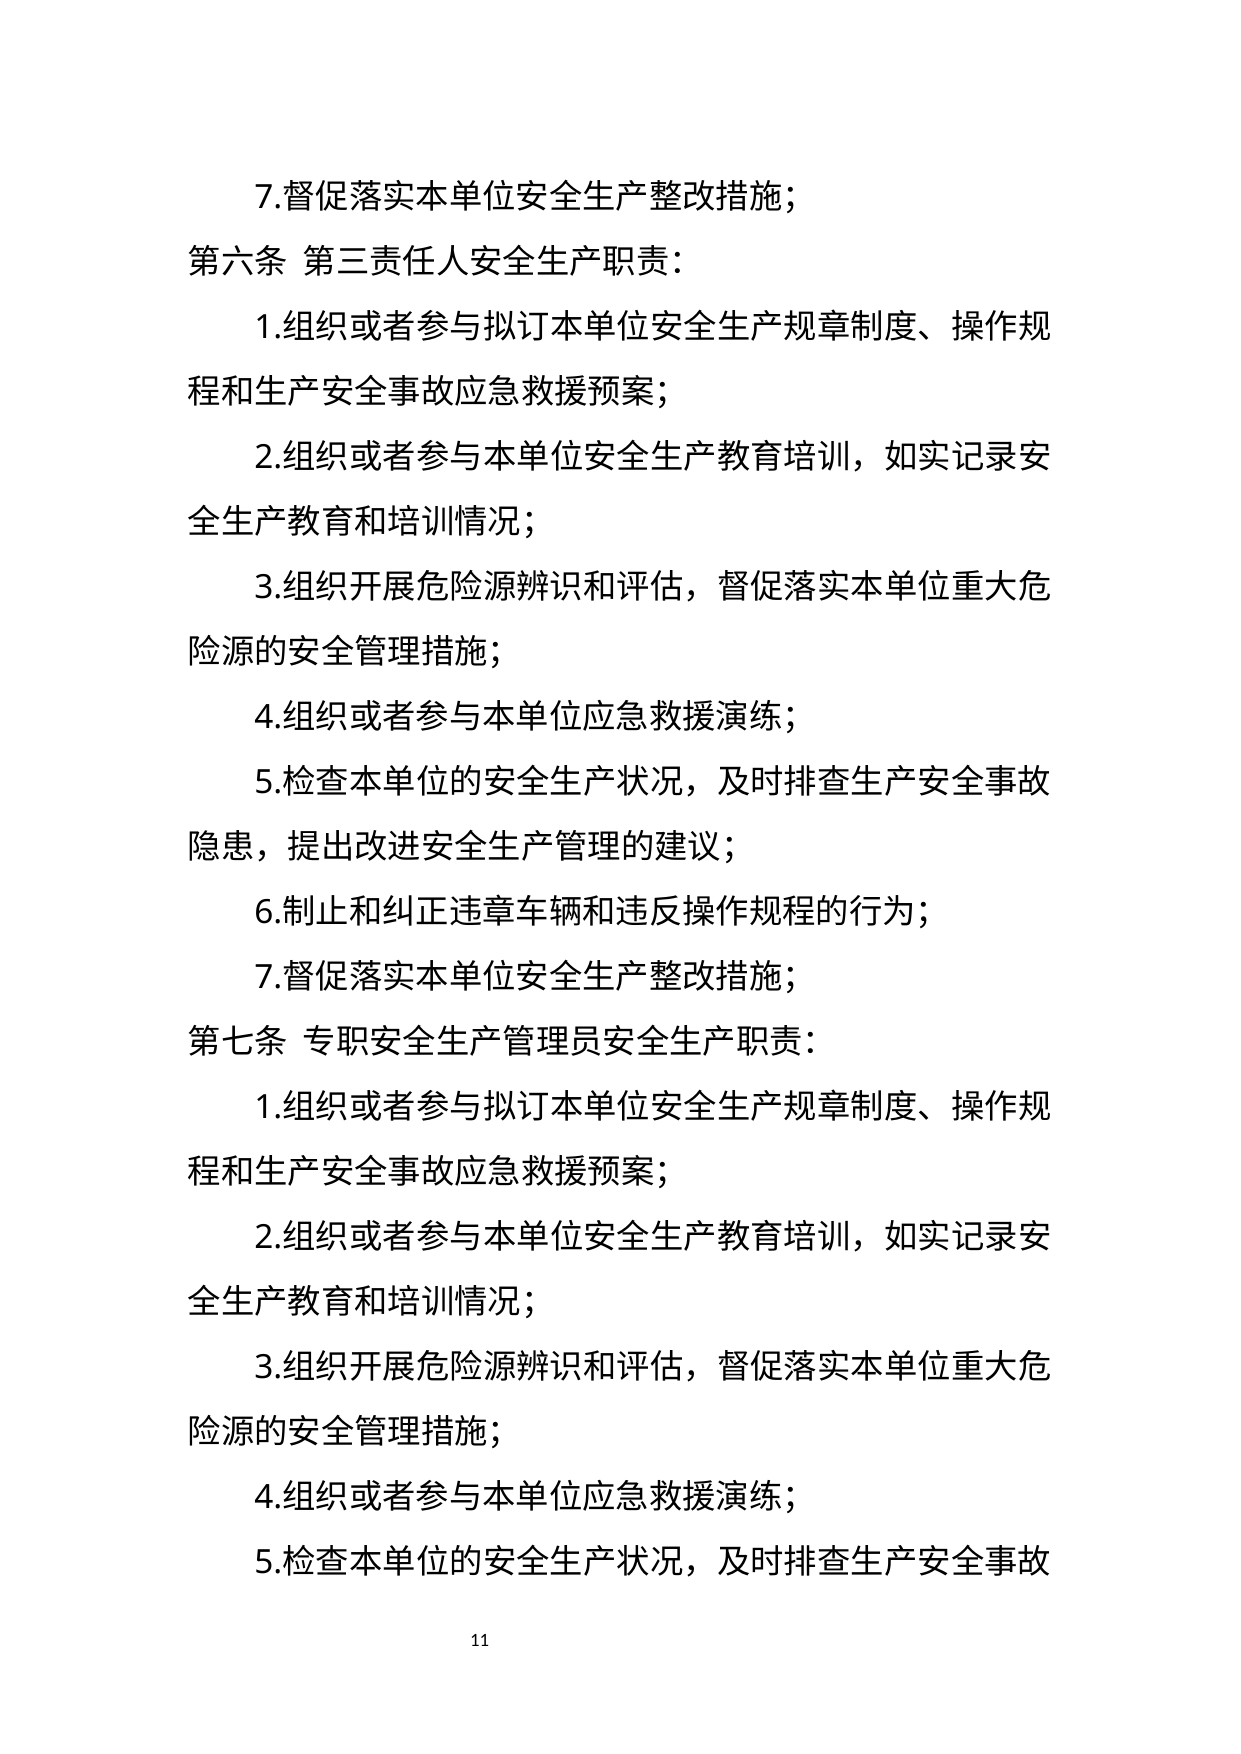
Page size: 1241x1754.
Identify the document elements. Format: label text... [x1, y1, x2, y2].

text 3.组织开展危险源辨识和评估，督促落实本单位重大危险源的安全管理措施； [187, 1332, 1053, 1462]
text 1.组织或者参与拟订本单位安全生产规章制度、操作规程和生产安全事故应急救援预案； [187, 1072, 1053, 1202]
text 第六条 第三责任人安全生产职责： [187, 227, 1053, 292]
text 2.组织或者参与本单位安全生产教育培训，如实记录安全生产教育和培训情况； [187, 1202, 1053, 1332]
text 5.检查本单位的安全生产状况，及时排查生产安全事故隐患，提出改进安全生产管理的建议； [187, 747, 1053, 877]
list 第七条 专职安全生产管理员安全生产职责： [187, 1007, 1053, 1072]
text 3.组织开展危险源辨识和评估，督促落实本单位重大危险源的安全管理措施； [187, 552, 1053, 682]
text 4.组织或者参与本单位应急救援演练； [187, 1462, 1053, 1527]
text 4.组织或者参与本单位应急救援演练； [187, 682, 1053, 747]
text 1.组织或者参与拟订本单位安全生产规章制度、操作规程和生产安全事故应急救援预案； [187, 292, 1053, 422]
text 2.组织或者参与本单位安全生产教育培训，如实记录安全生产教育和培训情况； [187, 422, 1053, 552]
text 7.督促落实本单位安全生产整改措施； [187, 942, 1053, 1007]
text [187, 1527, 1053, 1592]
list 6.制止和纠正违章车辆和违反操作规程的行为； [187, 877, 1053, 942]
text 7.督促落实本单位安全生产整改措施； [187, 162, 1053, 227]
